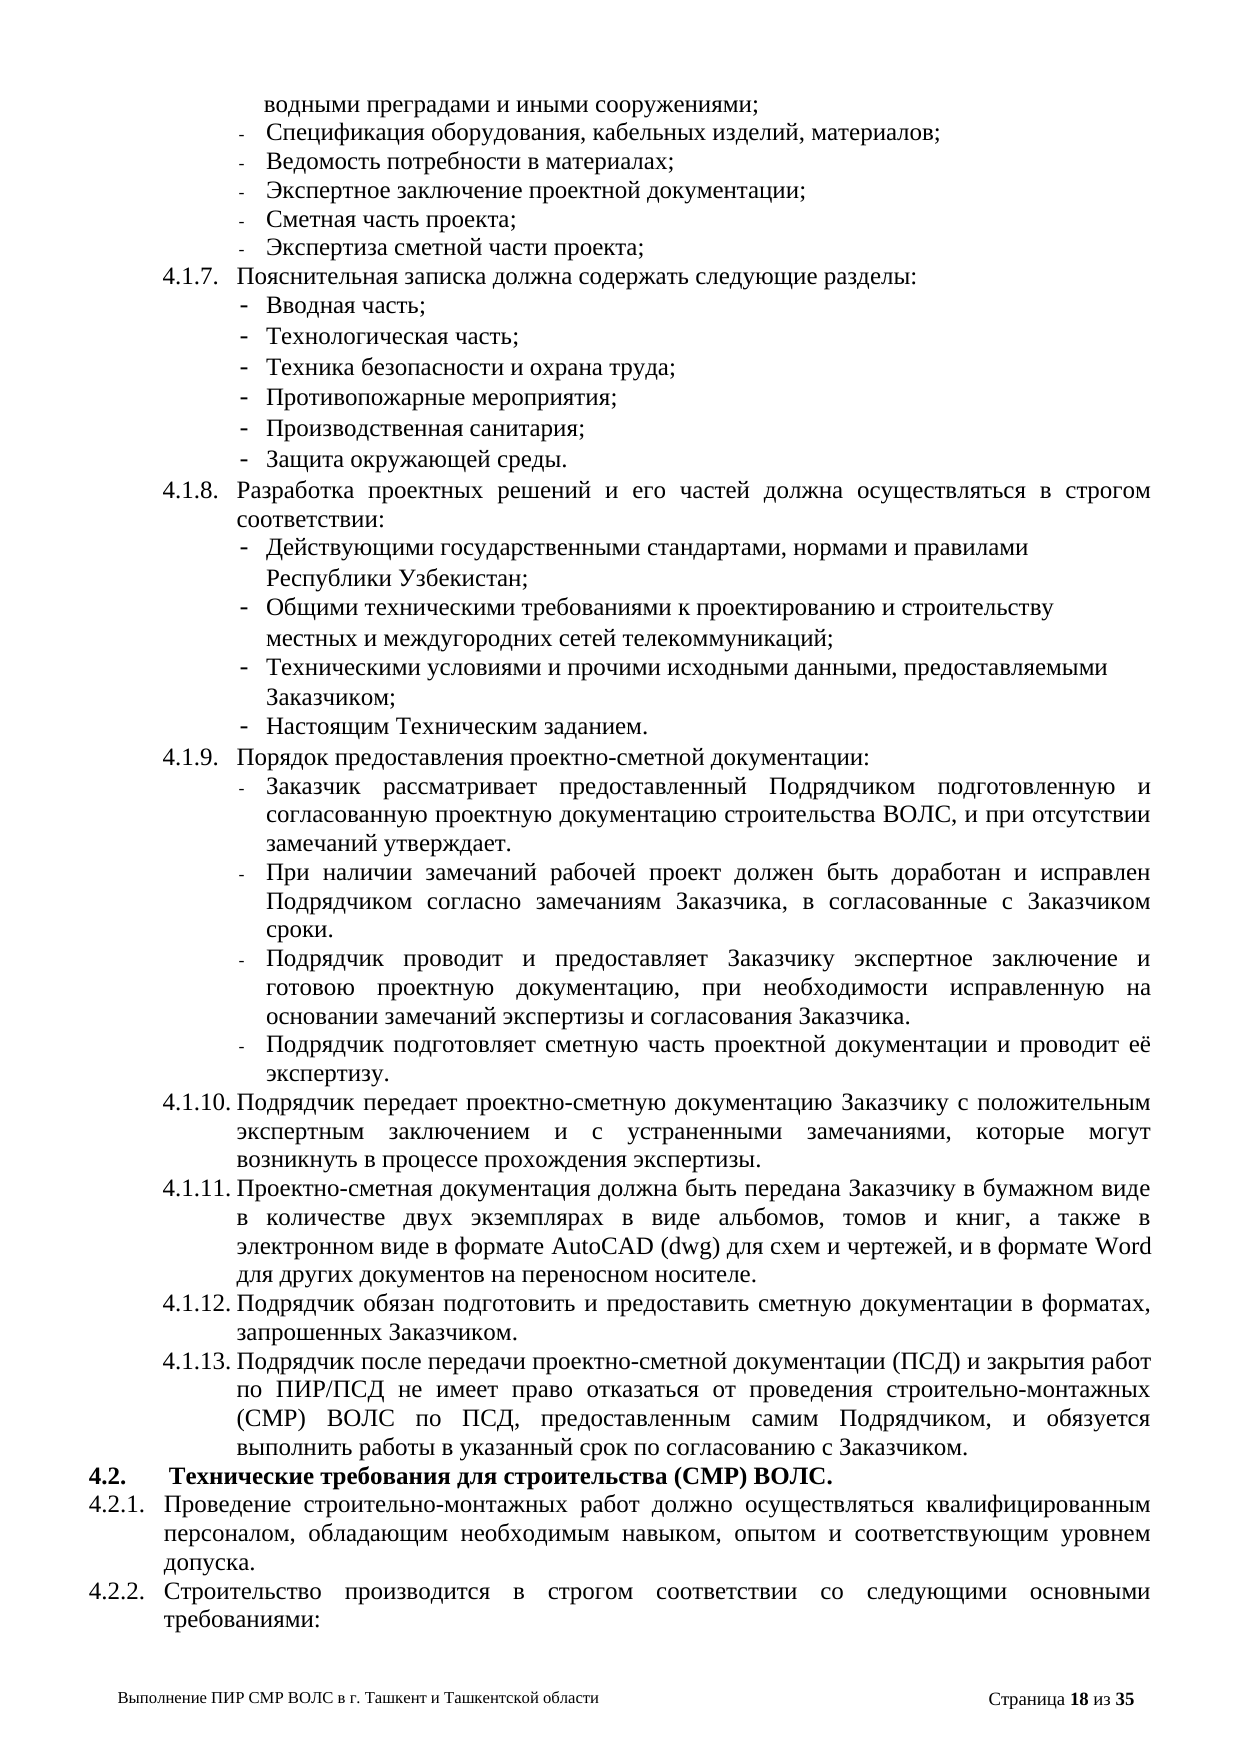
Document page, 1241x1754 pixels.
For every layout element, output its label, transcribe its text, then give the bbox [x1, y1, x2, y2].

list Строительство производится в строгом соответствии со следующими основными требованиями: [89, 1576, 1152, 1633]
list Настоящим Техническим заданием. [236, 711, 1152, 742]
list Техника безопасности и охрана труда; [236, 352, 1152, 382]
list Сметная часть проекта; [236, 204, 1152, 232]
list Подрядчик после передачи проектно-сметной документации (ПСД) и закрытия работ по ПИР/ПСД не имеет право отказаться от проведения строительно-монтажных (СМР) ВОЛС по ПСД, предоставленным самим Подрядчиком, и обязуется выполнить работы в указанный срок по согласованию с Заказчиком. [162, 1346, 1152, 1461]
list Действующими государственными стандартами, нормами и правилами Республики Узбекистан; [236, 532, 1152, 592]
list Подрядчик проводит и предоставляет Заказчику экспертное заключение и готовою проектную документацию, при необходимости исправленную на основании замечаний экспертизы и согласования Заказчика. [236, 943, 1152, 1029]
text водными преградами и иными сооружениями; [164, 89, 1152, 117]
list Вводная часть; [236, 290, 1152, 321]
list Технические требования для строительства (СМР) ВОЛС. [89, 1461, 1152, 1489]
list При наличии замечаний рабочей проект должен быть доработан и исправлен Подрядчиком согласно замечаниям Заказчика, в согласованные с Заказчиком сроки. [236, 857, 1152, 943]
list Спецификация оборудования, кабельных изделий, материалов; [236, 117, 1152, 146]
list Подрядчик обязан подготовить и предоставить сметную документации в форматах, запрошенных Заказчиком. [162, 1288, 1152, 1346]
list Технологическая часть; [236, 321, 1152, 352]
list Проведение строительно-монтажных работ должно осуществляться квалифицированным персоналом, обладающим необходимым навыком, опытом и соответствующим уровнем допуска. [89, 1489, 1152, 1576]
list Проектно-сметная документация должна быть передана Заказчику в бумажном виде в количестве двух экземплярах в виде альбомов, томов и книг, а также в электронном виде в формате AutoCAD (dwg) для схем и чертежей, и в формате Word для других документов на переносном носителе. [162, 1173, 1152, 1288]
list Заказчик рассматривает предоставленный Подрядчиком подготовленную и согласованную проектную документацию строительства ВОЛС, и при отсутствии замечаний утверждает. [236, 771, 1152, 857]
list Экспертиза сметной части проекта; [236, 232, 1152, 261]
list Пояснительная записка должна содержать следующие разделы: [162, 261, 1152, 290]
list Противопожарные мероприятия; [236, 382, 1152, 413]
list Порядок предоставления проектно-сметной документации: [162, 742, 1152, 771]
list Экспертное заключение проектной документации; [236, 175, 1152, 204]
list Производственная санитария; [236, 413, 1152, 444]
list Общими техническими требованиями к проектированию и строительству местных и междугородних сетей телекоммуникаций; [236, 592, 1152, 652]
list Подрядчик подготовляет сметную часть проектной документации и проводит её экспертизу. [236, 1029, 1152, 1087]
list Подрядчик передает проектно-сметную документацию Заказчику с положительным экспертным заключением и с устраненными замечаниями, которые могут возникнуть в процессе прохождения экспертизы. [162, 1087, 1152, 1173]
list Техническими условиями и прочими исходными данными, предоставляемыми Заказчиком; [236, 652, 1152, 711]
list Разработка проектных решений и его частей должна осуществляться в строгом соответствии: [162, 475, 1152, 532]
list Защита окружающей среды. [236, 444, 1152, 475]
list Ведомость потребности в материалах; [236, 146, 1152, 175]
